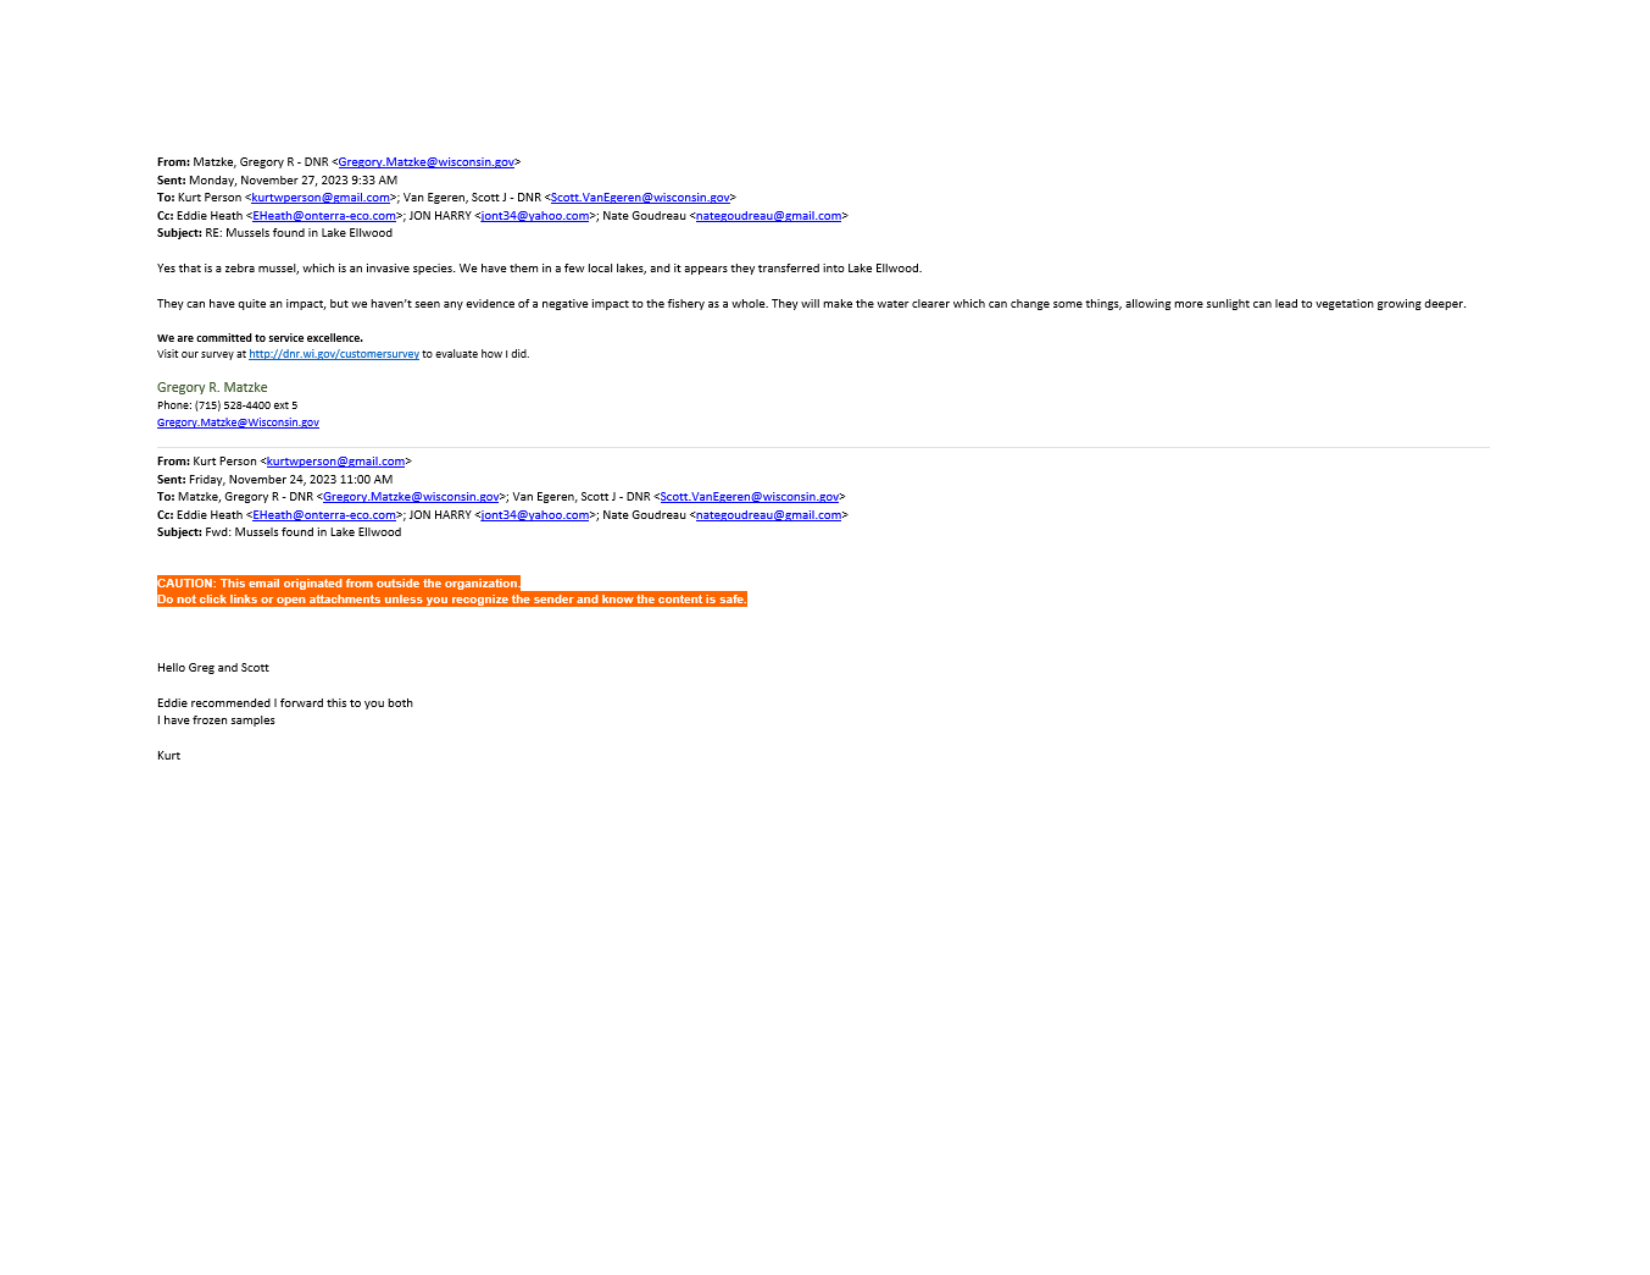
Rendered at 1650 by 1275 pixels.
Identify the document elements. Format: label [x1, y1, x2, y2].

picture [150, 150, 1490, 767]
